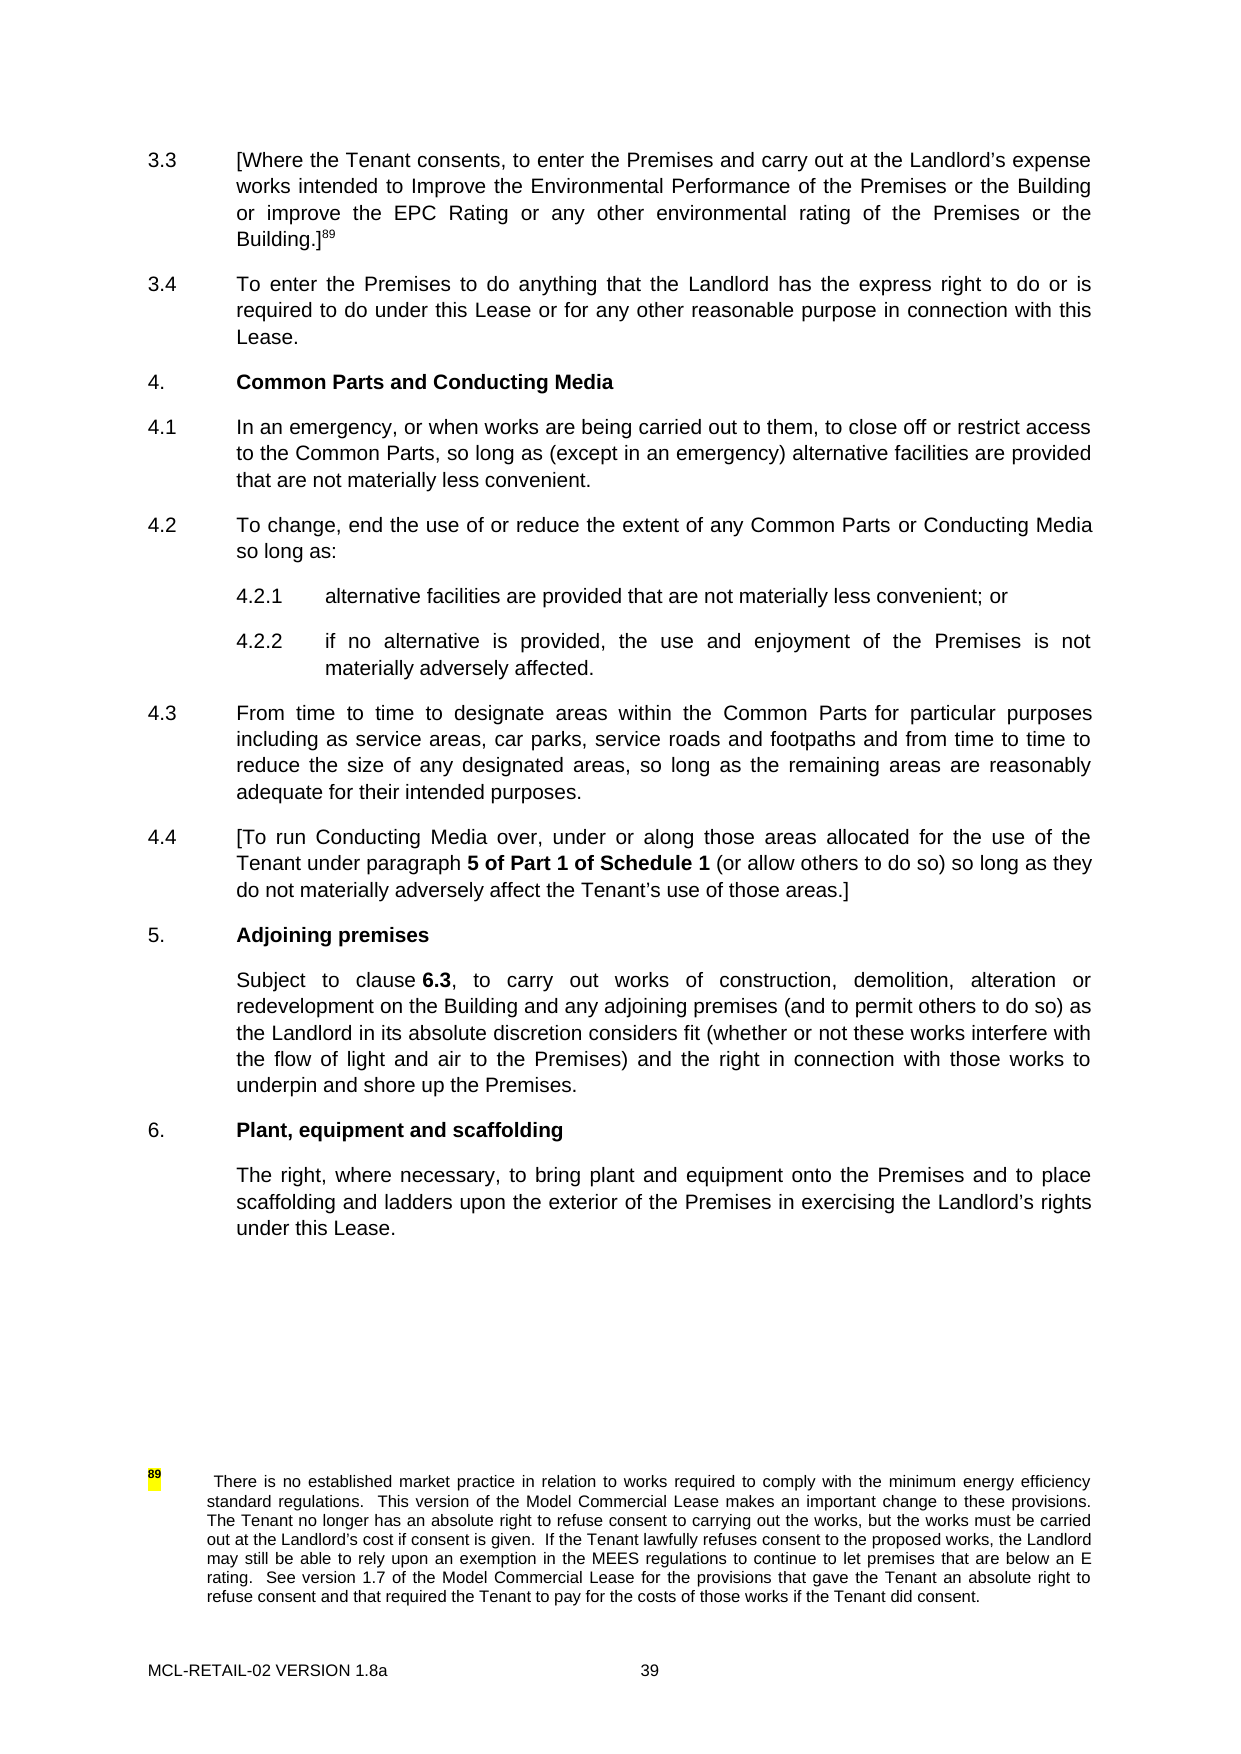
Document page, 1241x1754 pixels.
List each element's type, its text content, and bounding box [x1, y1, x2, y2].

text [Where the Tenant consents, to enter the Premises and carry out at the Landlord’s expense works intended to Improve the Environmental Performance of the Premises or the Building or improve the EPC Rating or any other environmental rating of the Premises or the Building.] [148, 148, 1093, 251]
text Plant, equipment and scaffolding [148, 1118, 1093, 1142]
text To enter the Premises to do anything that the Landlord has the express right to do or is required to do under this Lease or for any other reasonable purpose in connection with this Lease. [148, 272, 1093, 348]
text if no alternative is provided, the use and enjoyment of the Premises is not materially adversely affected. [236, 629, 1093, 679]
text Subject to clause 6.3, to carry out works of construction, demolition, alteration or redevelopment on the Building and any adjoining premises (and to permit others to do so) as the Landlord in its absolute discretion considers fit (whether or not these works interfere with the flow of light and air to the Premises) and the right in connection with those works to underpin and shore up the Premises. [236, 968, 1093, 1097]
text The right, where necessary, to bring plant and equipment onto the Premises and to place scaffolding and ladders upon the exterior of the Premises in exercising the Landlord’s rights under this Lease. [236, 1163, 1093, 1240]
text alternative facilities are provided that are not materially less convenient; or [236, 584, 1093, 608]
text To change, end the use of or reduce the extent of any Common Parts or Conducting Media so long as: [148, 512, 1093, 563]
text In an emergency, or when works are being carried out to them, to close off or restrict access to the Common Parts, so long as (except in an emergency) alternative facilities are provided that are not materially less convenient. [148, 415, 1093, 491]
text From time to time to designate areas within the Common Parts for particular purposes including as service areas, car parks, service roads and footpaths and from time to time to reduce the size of any designated areas, so long as the remaining areas are reasonably adequate for their intended purposes. [148, 701, 1093, 803]
text [To run Conducting Media over, under or along those areas allocated for the use of the Tenant under paragraph 5 of Part 1 of Schedule 1 (or allow others to do so) so long as they do not materially adversely affect the Tenant’s use of those areas.] [148, 825, 1093, 901]
text Common Parts and Conducting Media [148, 369, 1093, 393]
text Adjoining premises [148, 922, 1093, 946]
